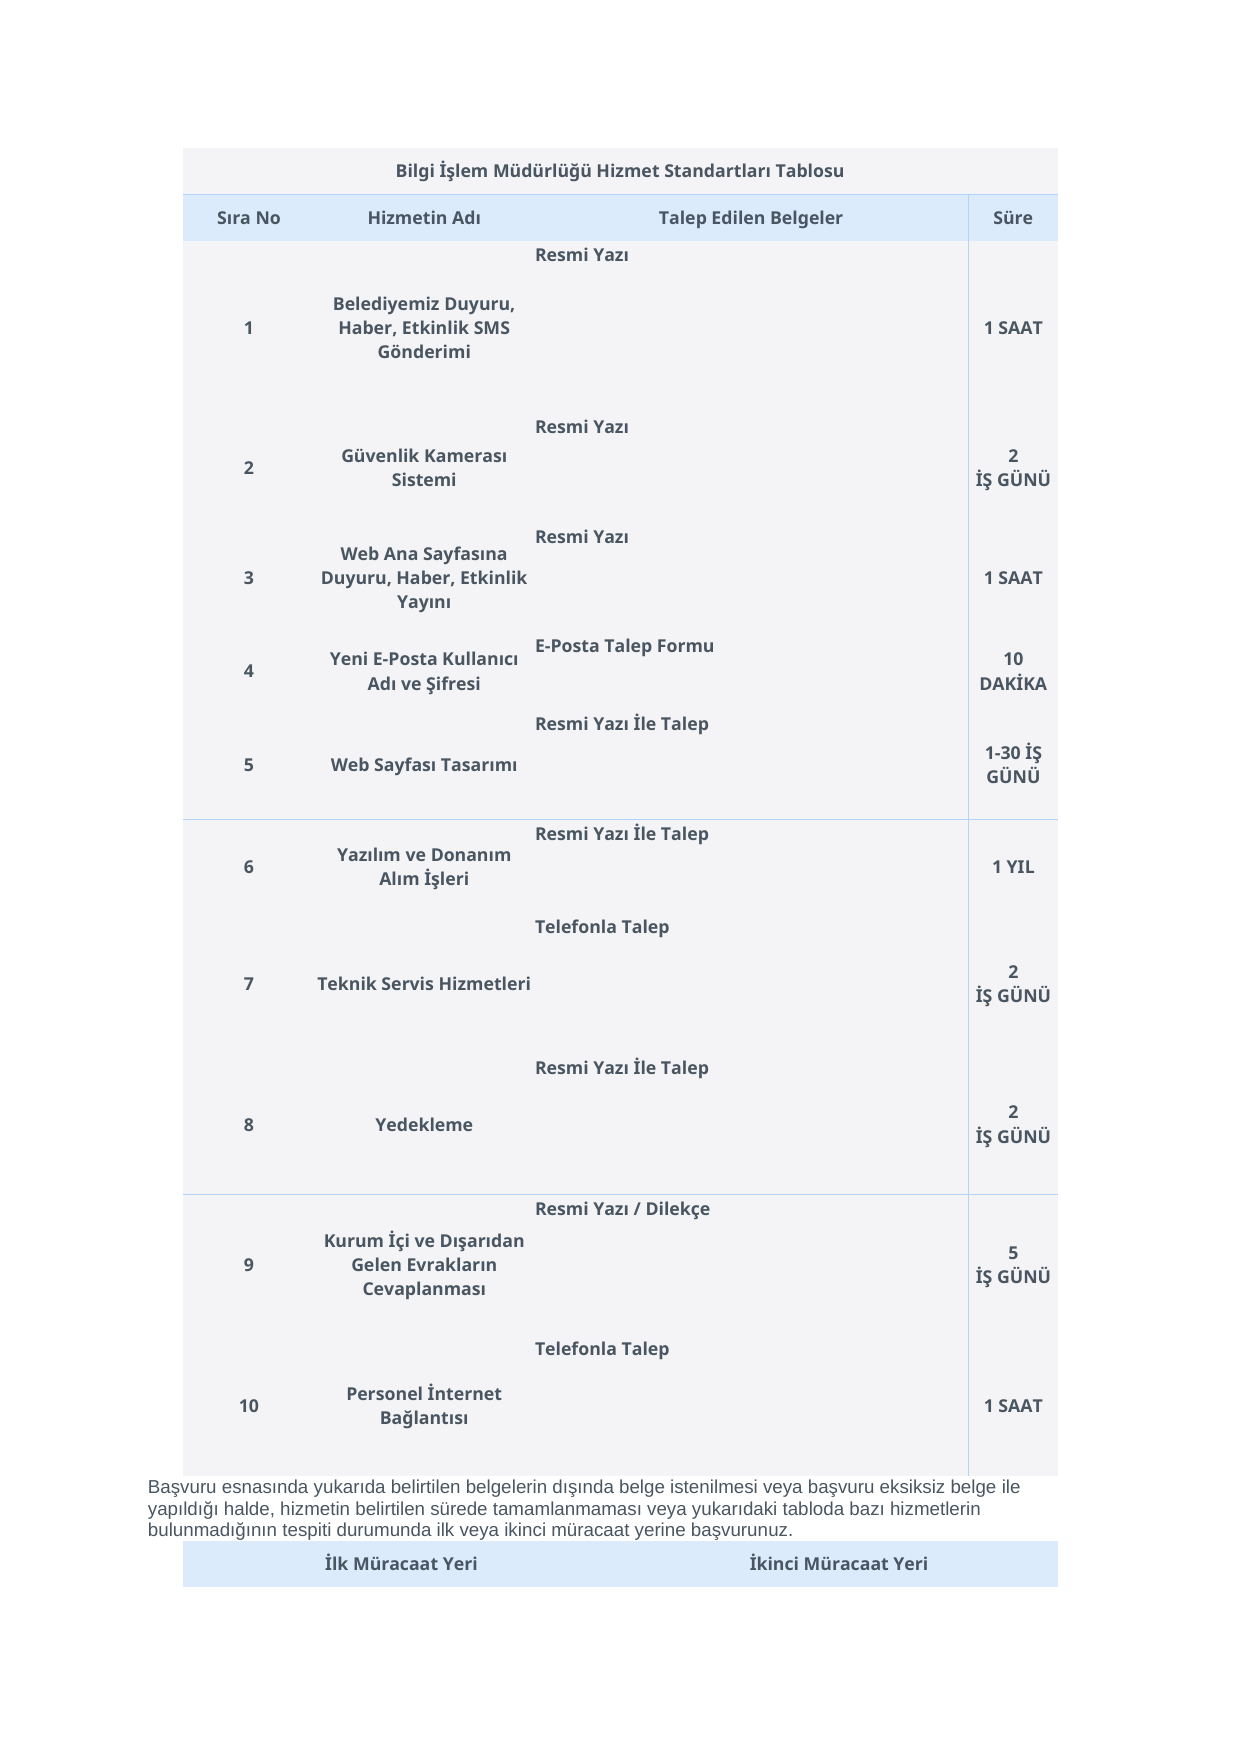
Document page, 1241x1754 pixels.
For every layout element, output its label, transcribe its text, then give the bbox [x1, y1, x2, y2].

text Başvuru esnasında yukarıda belirtilen belgelerin dışında belge istenilmesi veya başvuru eksiksiz belge ile yapıldığı halde, hizmetin belirtilen sürede tamamlanmaması veya yukarıdaki tabloda bazı hizmetlerin bulunmadığının tespiti durumunda ilk veya ikinci müracaat yerine başvurunuz. [148, 1476, 1093, 1541]
